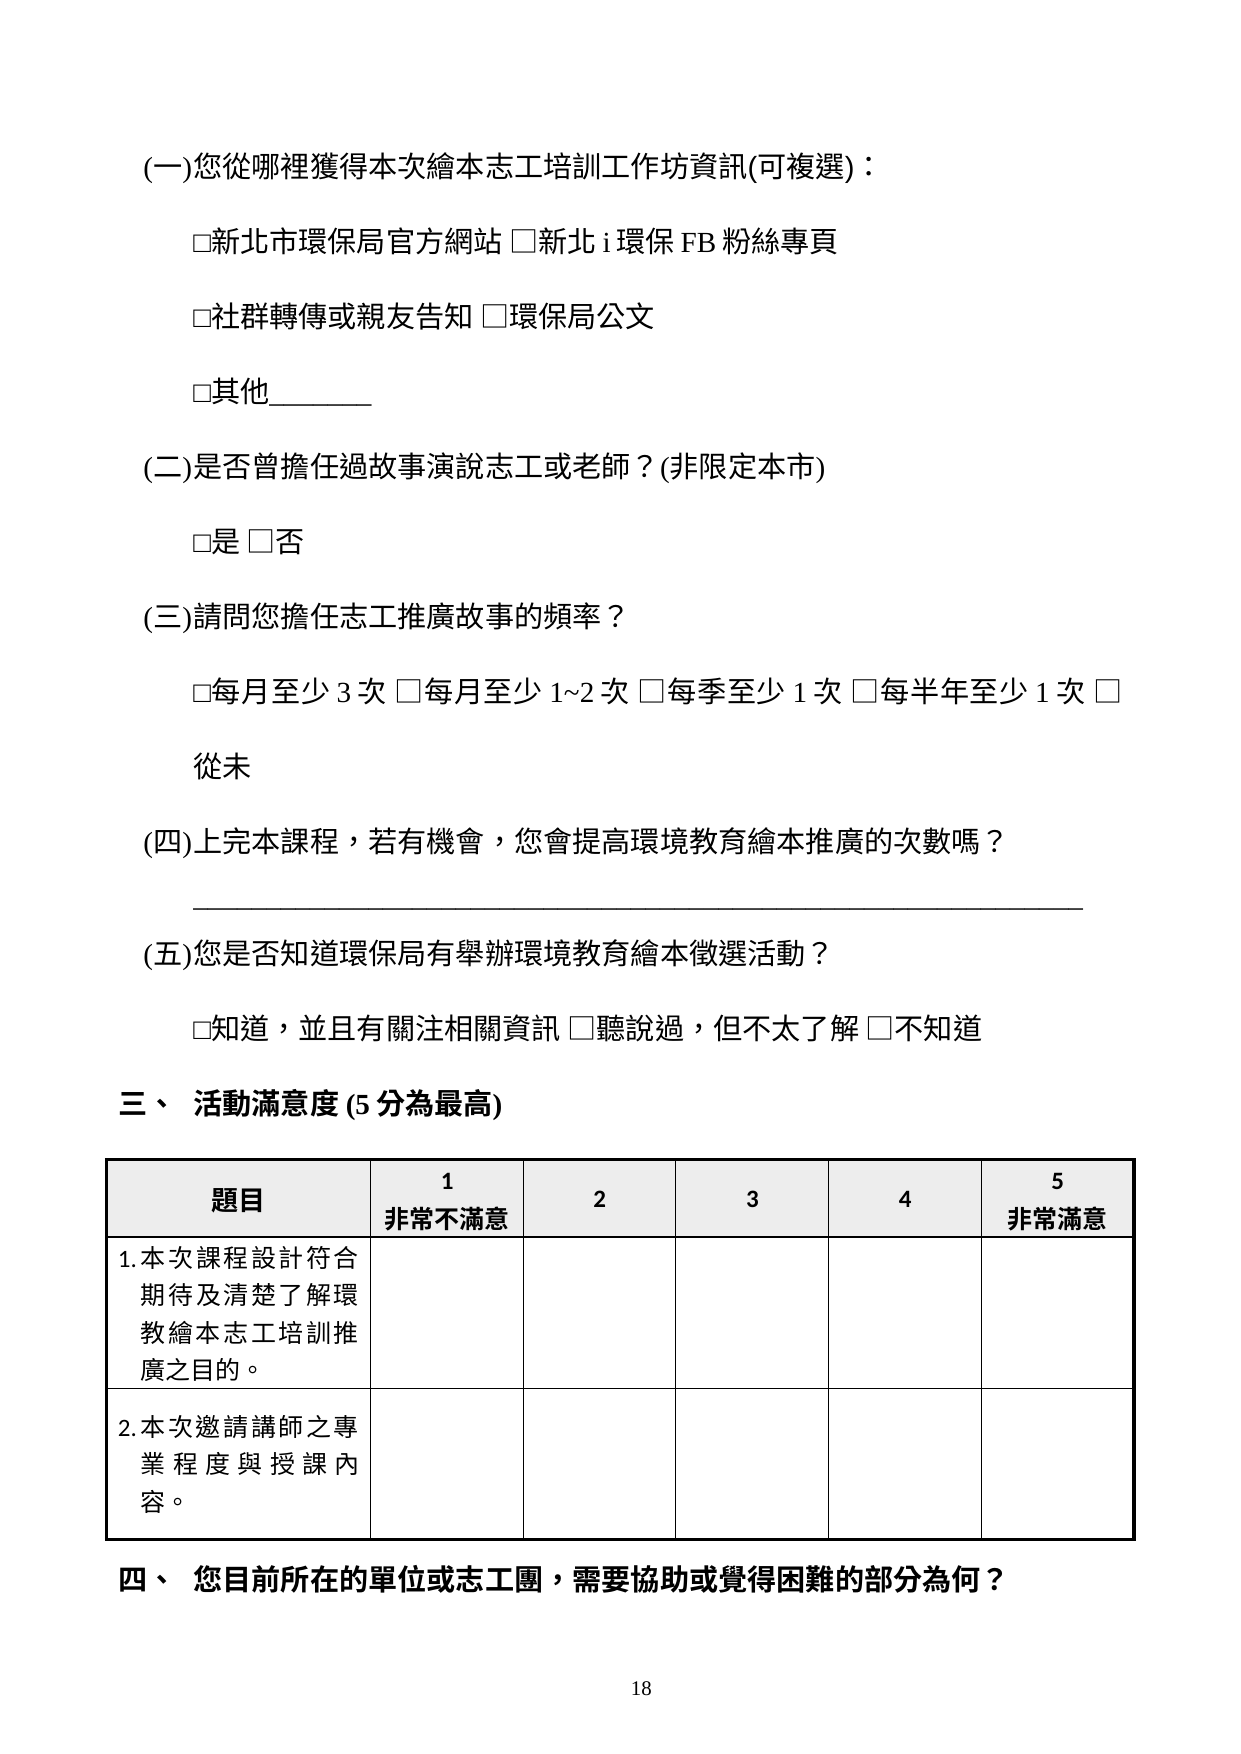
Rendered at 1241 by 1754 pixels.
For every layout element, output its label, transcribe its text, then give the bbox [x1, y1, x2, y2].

list 請問您擔任志工推廣故事的頻率？ [143, 577, 1122, 652]
table_cell [982, 1389, 1132, 1537]
table_cell [524, 1238, 675, 1387]
table_header 5 非常滿意 [982, 1161, 1132, 1236]
text □其他_______ [193, 352, 1122, 427]
list _____________________________________________________________ [193, 877, 1122, 914]
table_header 2 [524, 1161, 675, 1236]
list 您是否知道環保局有舉辦環境教育繪本徵選活動？ [143, 914, 1122, 989]
list 您目前所在的單位或志工團，需要協助或覺得困難的部分為何？ [118, 1541, 1122, 1616]
list 您從哪裡獲得本次繪本志工培訓工作坊資訊(可複選)： [143, 127, 1122, 202]
table_cell 本次課程設計符合期待及清楚了解環教繪本志工培訓推廣之目的。 [108, 1238, 370, 1387]
list □知道，並且有關注相關資訊 □聽說過，但不太了解 □不知道 [193, 989, 1122, 1064]
table_cell [676, 1238, 828, 1387]
list 上完本課程，若有機會，您會提高環境教育繪本推廣的次數嗎？ [143, 802, 1122, 877]
table_header 題目 [108, 1161, 370, 1236]
table_cell [982, 1238, 1132, 1387]
table_cell [676, 1389, 828, 1537]
table_header 1 非常不滿意 [371, 1161, 523, 1236]
list □是 □否 [193, 502, 1122, 577]
list □每月至少3次 □每月至少1~2次 □每季至少1次 □每半年至少1次 □從未 [193, 652, 1122, 802]
table_cell 本次邀請講師之專業程度與授課內容。 [108, 1389, 370, 1537]
table_header 4 [829, 1161, 981, 1236]
table_cell [371, 1238, 523, 1387]
table_cell [371, 1389, 523, 1537]
table_cell [829, 1238, 981, 1387]
text □社群轉傳或親友告知 □環保局公文 [193, 277, 1122, 352]
table_cell [524, 1389, 675, 1537]
table_cell [829, 1389, 981, 1537]
text □新北市環保局官方網站 □新北i環保FB粉絲專頁 [193, 202, 1122, 277]
table_header 3 [676, 1161, 828, 1236]
list 是否曾擔任過故事演說志工或老師？(非限定本市) [143, 427, 1122, 502]
list 活動滿意度 (5分為最高) [118, 1064, 1122, 1139]
